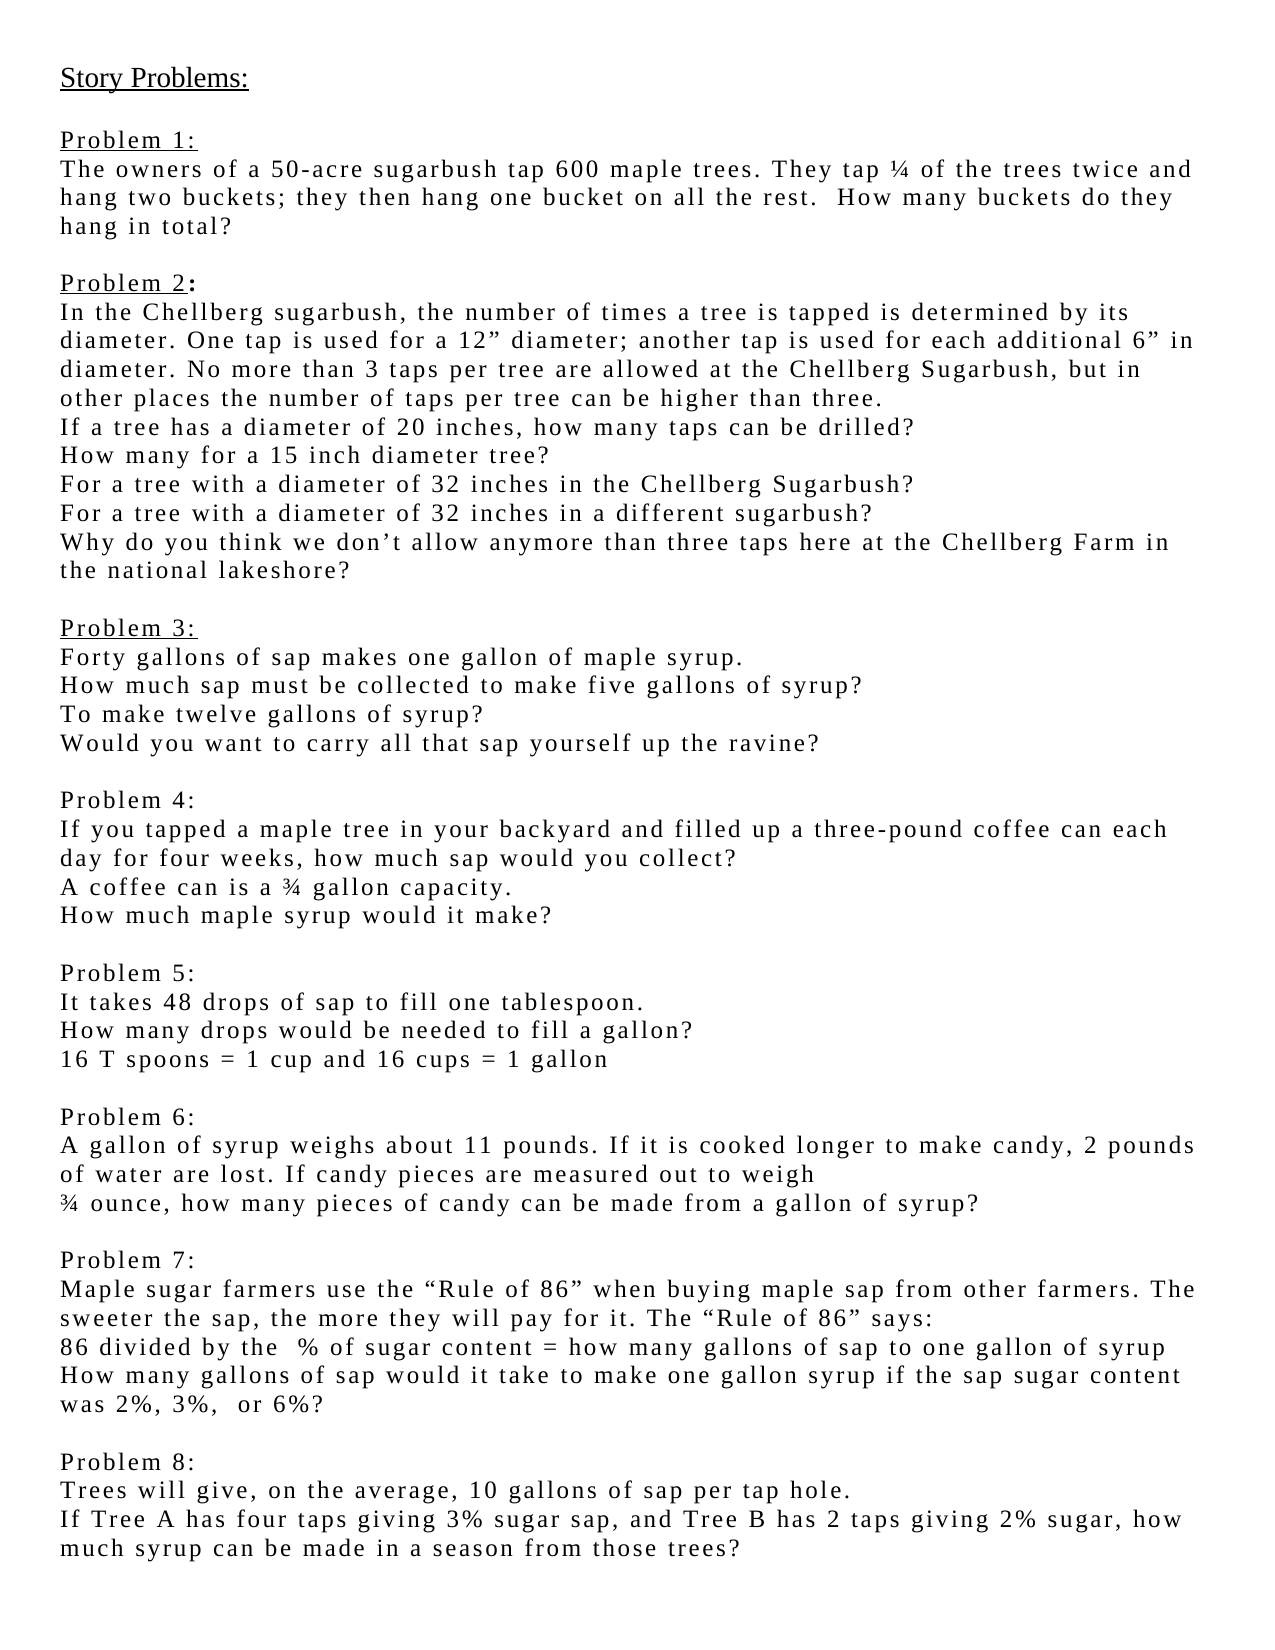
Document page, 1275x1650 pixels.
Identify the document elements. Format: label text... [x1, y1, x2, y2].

text How many for a 15 inch diameter tree? [60, 440, 1215, 469]
text If you tapped a maple tree in your backyard and filled up a three-pound coffee can each day for four weeks, how much sap would you collect? [60, 814, 1215, 872]
text Problem 7: [60, 1245, 1215, 1274]
text How many gallons of sap would it take to make one gallon syrup if the sap sugar content was 2%, 3%, or 6%? [60, 1360, 1215, 1418]
text Problem 4: [60, 785, 1215, 814]
text Problem 1: [60, 125, 1215, 154]
text A gallon of syrup weighs about 11 pounds. If it is cooked longer to make candy, 2 pounds of water are lost. If candy pieces are measured out to weigh [60, 1130, 1215, 1188]
text It takes 48 drops of sap to fill one tablespoon. [60, 987, 1215, 1015]
text Forty gallons of sap makes one gallon of maple syrup. [60, 642, 1215, 670]
text Problem 6: [60, 1102, 1215, 1130]
text In the Chellberg sugarbush, the number of times a tree is tapped is determined by its diameter. One tap is used for a 12” diameter; another tap is used for each additional 6” in diameter. No more than 3 taps per tree are allowed at the Chellberg Sugarbush, but in other places the number of taps per tree can be higher than three. [60, 297, 1215, 412]
text If a tree has a diameter of 20 inches, how many taps can be drilled? [60, 412, 1215, 440]
text How many drops would be needed to fill a gallon? [60, 1015, 1215, 1044]
text Problem 2: [60, 268, 1215, 297]
text To make twelve gallons of syrup? [60, 699, 1215, 728]
text Trees will give, on the average, 10 gallons of sap per tap hole. [60, 1475, 1215, 1504]
text How much maple syrup would it make? [60, 900, 1215, 929]
text 86 divided by the % of sugar content = how many gallons of sap to one gallon of syrup [60, 1332, 1215, 1360]
text For a tree with a diameter of 32 inches in the Chellberg Sugarbush? [60, 469, 1215, 498]
text ¾ ounce, how many pieces of candy can be made from a gallon of syrup? [60, 1188, 1215, 1217]
text A coffee can is a ¾ gallon capacity. [60, 872, 1215, 900]
text If Tree A has four taps giving 3% sugar sap, and Tree B has 2 taps giving 2% sugar, how much syrup can be made in a season from those trees? [60, 1504, 1215, 1562]
text Maple sugar farmers use the “Rule of 86” when buying maple sap from other farmers. The sweeter the sap, the more they will pay for it. The “Rule of 86” says: [60, 1274, 1215, 1332]
text The owners of a 50-acre sugarbush tap 600 maple trees. They tap ¼ of the trees twice and hang two buckets; they then hang one bucket on all the rest. How many buckets do they hang in total? [60, 154, 1215, 240]
text For a tree with a diameter of 32 inches in a different sugarbush? [60, 498, 1215, 527]
text 16 T spoons = 1 cup and 16 cups = 1 gallon [60, 1044, 1215, 1073]
text Problem 3: [60, 613, 1215, 642]
text Problem 5: [60, 958, 1215, 987]
subtitle Story Problems: [60, 60, 1215, 93]
text Problem 8: [60, 1447, 1215, 1475]
text Would you want to carry all that sap yourself up the ravine? [60, 728, 1215, 757]
text How much sap must be collected to make five gallons of syrup? [60, 670, 1215, 699]
text Why do you think we don’t allow anymore than three taps here at the Chellberg Farm in the national lakeshore? [60, 527, 1215, 584]
